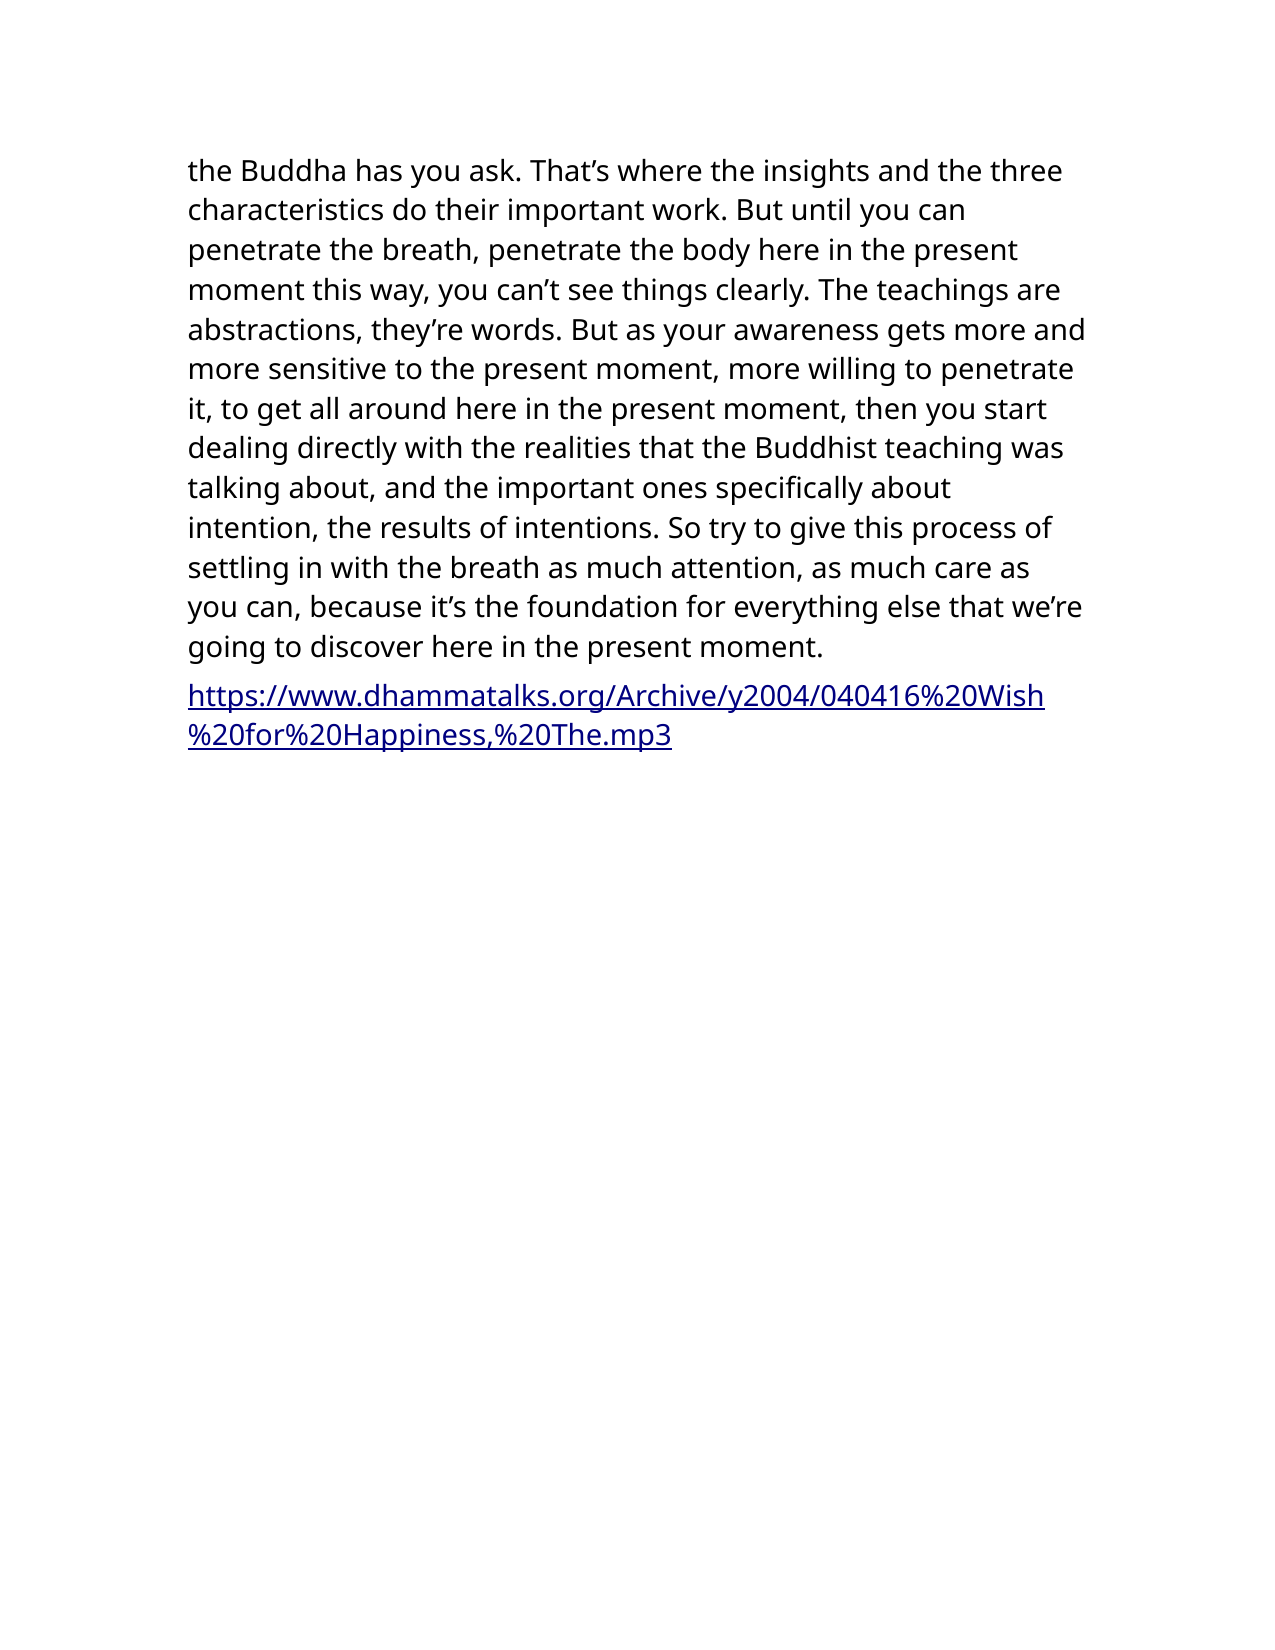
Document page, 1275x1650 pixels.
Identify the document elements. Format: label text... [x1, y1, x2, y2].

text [187, 150, 1087, 666]
text https://www.dhammatalks.org/Archive/y2004/040416%20Wish%20for%20Happiness,%20The.mp3 [187, 675, 1087, 754]
